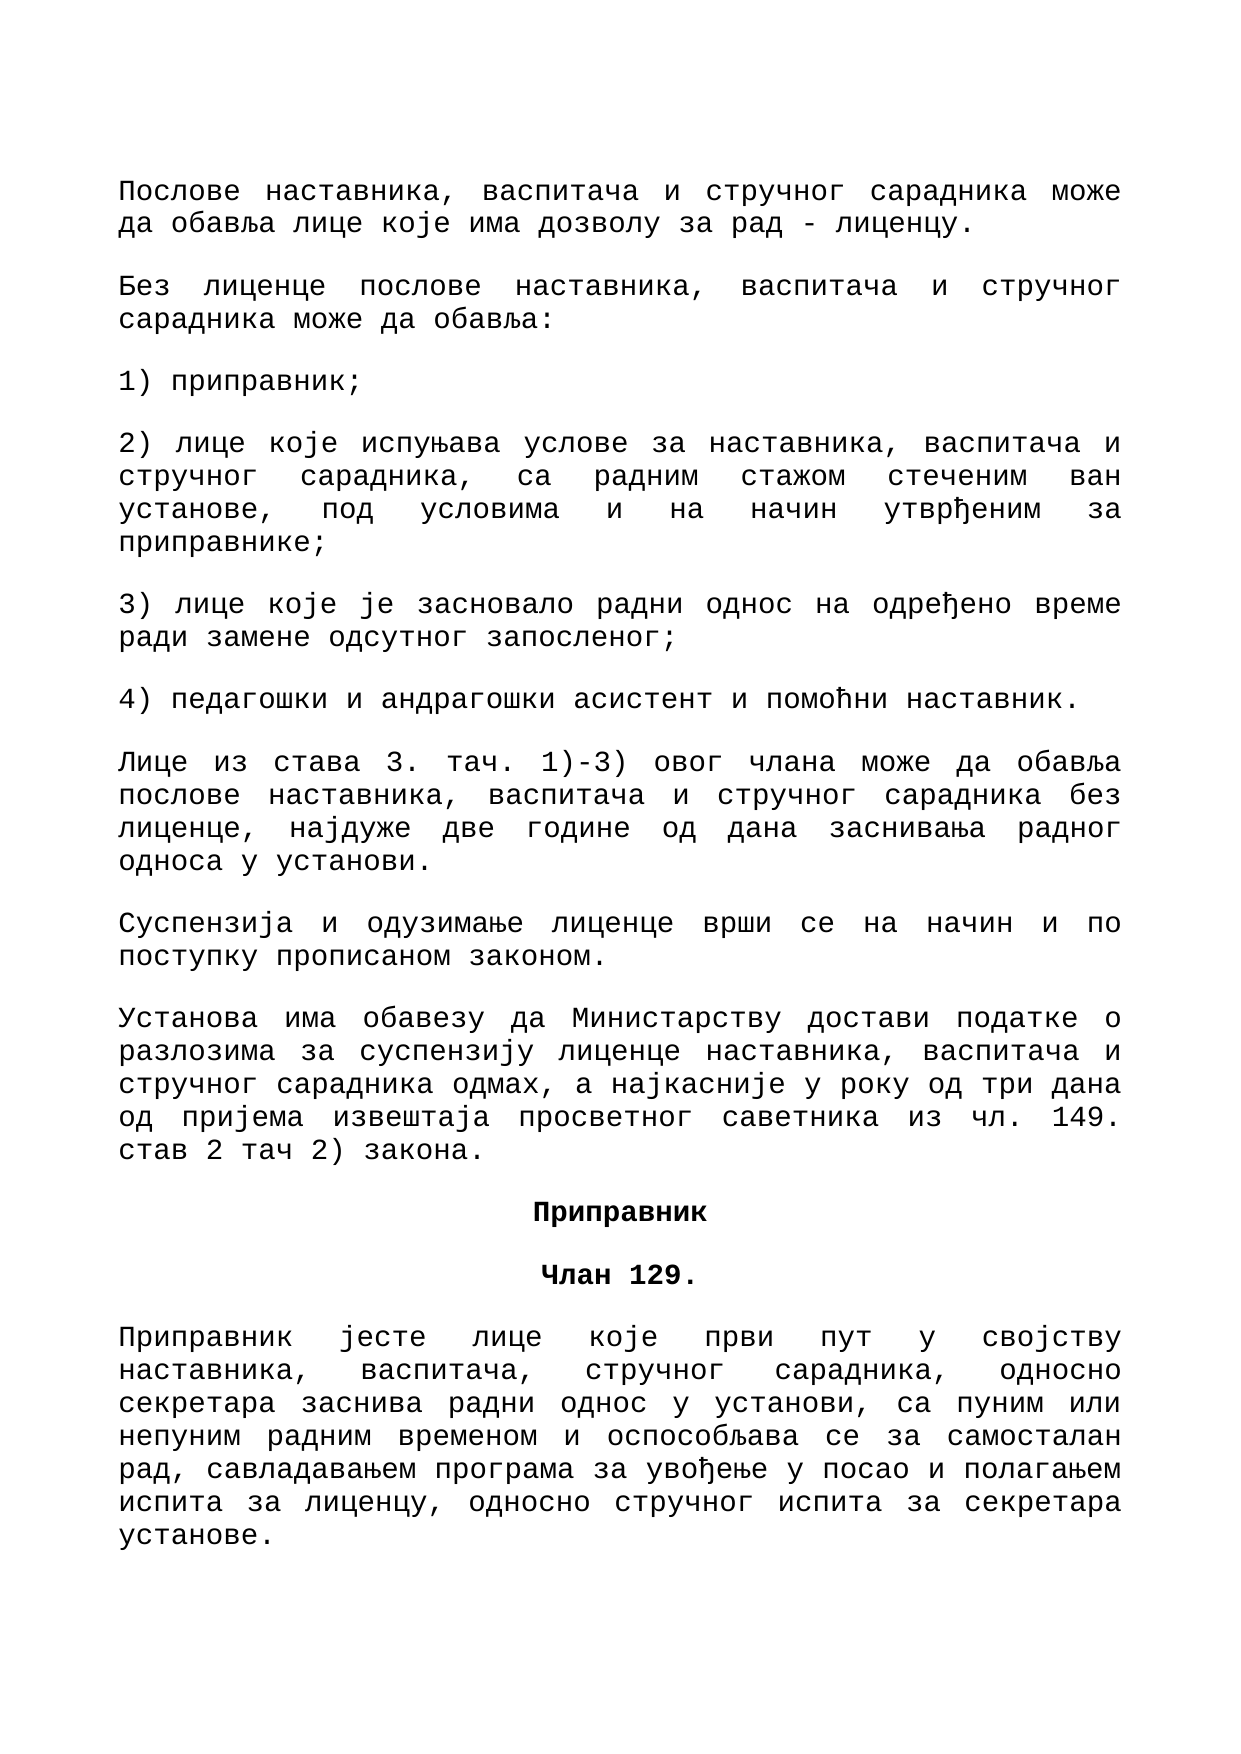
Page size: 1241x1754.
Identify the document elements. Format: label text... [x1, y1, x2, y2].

text Установа има обавезу да Министарству достави податке о разлозима за суспензију лиценце наставника, васпитача и стручног сарадника одмах, а најкасније у року од три дана од пријема извештаја просветног саветника из чл. 149. став 2 тач 2) закона. [118, 1003, 1122, 1168]
text Лице из става 3. тач. 1)-3) овог члана може да обавља послове наставника, васпитача и стручног сарадника без лиценце, најдуже две године од дана заснивања радног односа у установи. [118, 747, 1122, 879]
text 2) лице које испуњава услове за наставника, васпитача и стручног сарадника, са радним стажом стеченим ван установе, под условима и на начин утврђеним за приправнике; [118, 428, 1122, 560]
text Без лиценце послове наставника, васпитача и стручног сарадника може да обавља: [118, 271, 1122, 337]
text Послове наставника, васпитача и стручног сарадника може да обавља лице које има дозволу за рад - лиценцу. [118, 176, 1122, 242]
text 1) приправник; [118, 366, 1122, 399]
text 3) лице које је засновало радни однос на одређено време ради замене одсутног запосленог; [118, 589, 1122, 656]
text Приправник јесте лице које први пут у својству наставника, васпитача, стручног сарадника, односно секретара заснива радни однос у установи, са пуним или непуним радним временом и оспособљава се за самосталан рад, савладавањем програма за увођење у посао и полагањем испита за лиценцу, односно стручног испита за секретара установе. [118, 1322, 1122, 1553]
text Приправник [118, 1198, 1122, 1231]
text 4) педагошки и андрагошки асистент и помоћни наставник. [118, 685, 1122, 718]
text Члан 129. [118, 1260, 1122, 1293]
text Суспензија и одузимање лиценце врши се на начин и по поступку прописаном законом. [118, 908, 1122, 974]
